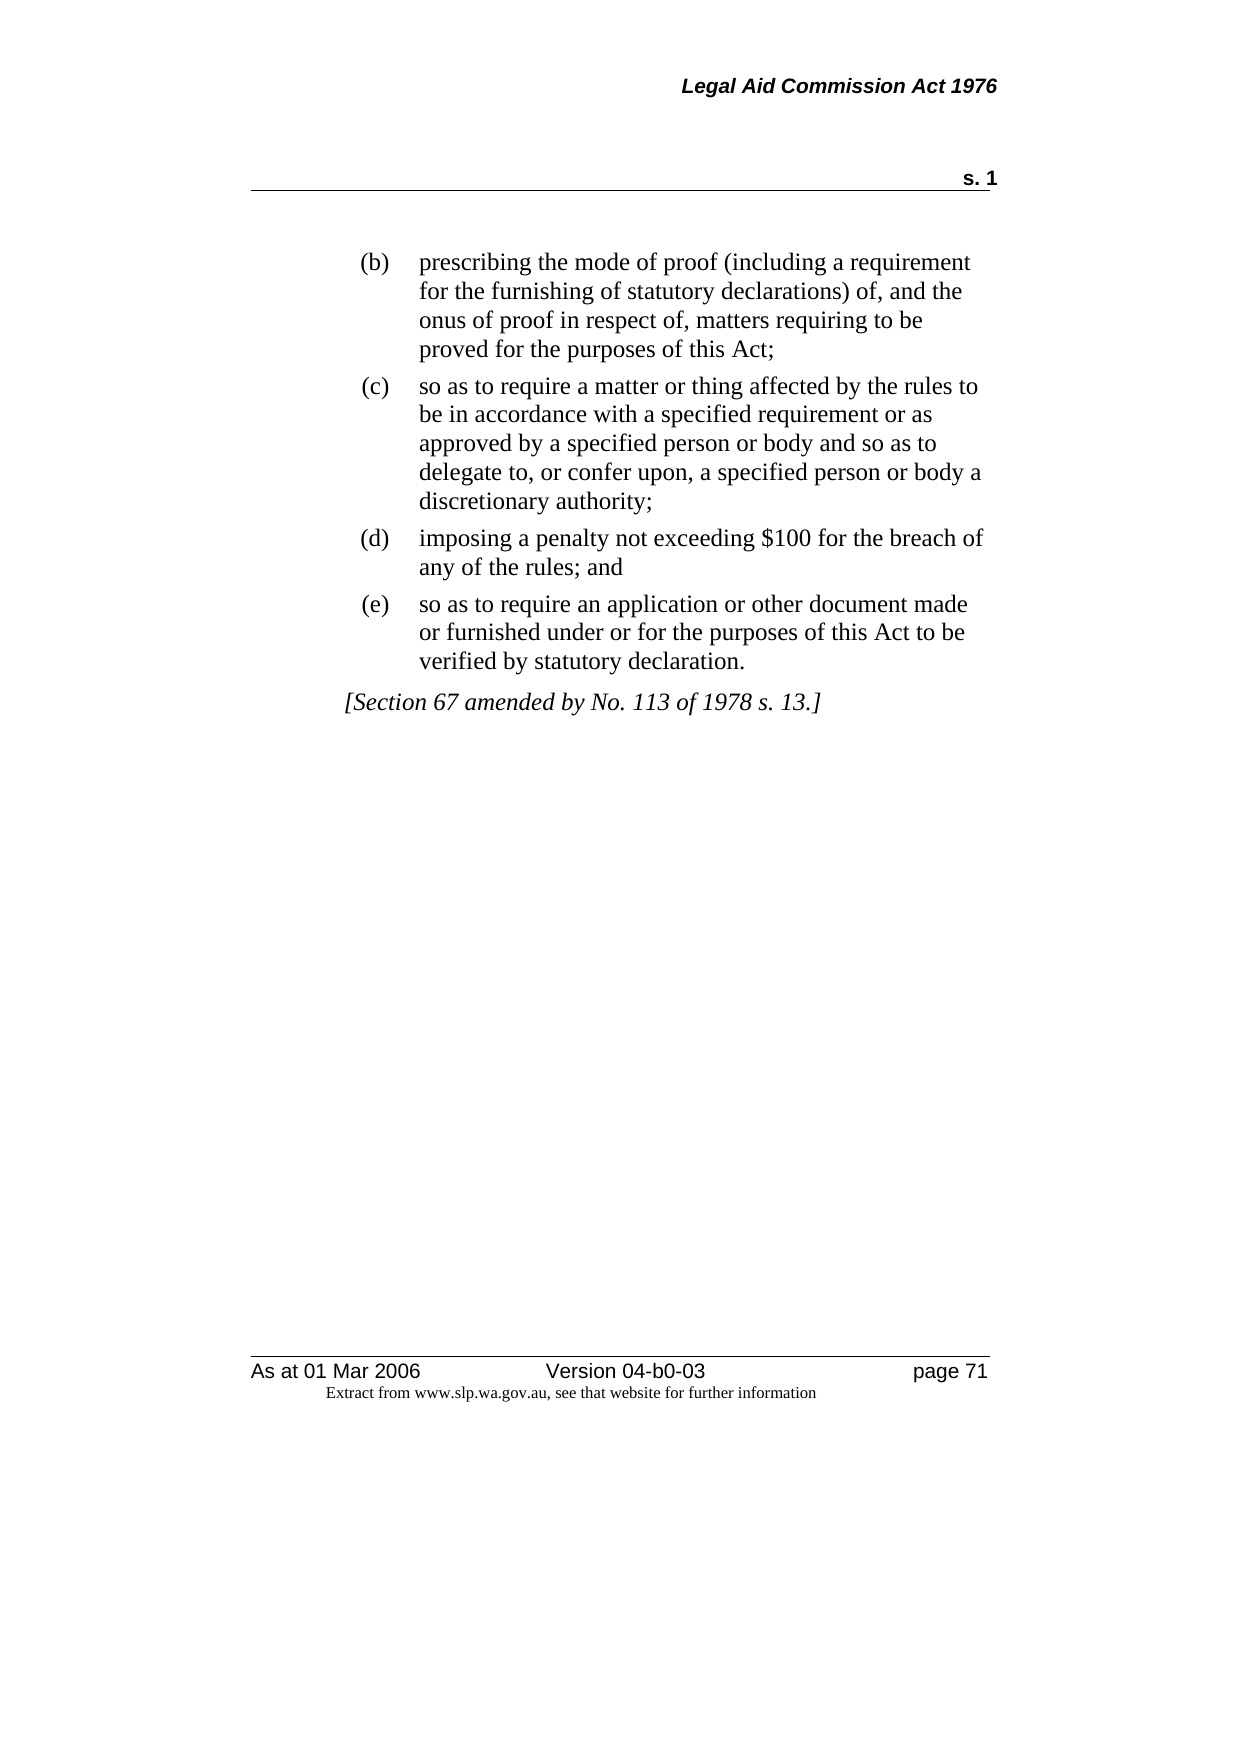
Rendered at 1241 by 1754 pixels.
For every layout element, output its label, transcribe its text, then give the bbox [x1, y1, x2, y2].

text [Section 67 amended by No. 113 of 1978 s. 13.] [251, 687, 990, 716]
text (c) so as to require a matter or thing affected by the rules to be in accordance with a specified requirement or as approved by a specified person or body and so as to delegate to, or confer upon, a specified person or body a discretionary authority; [251, 371, 990, 514]
text (d) imposing a penalty not exceeding $100 for the breach of any of the rules; and [251, 523, 990, 580]
text (b) prescribing the mode of proof (including a requirement for the furnishing of statutory declarations) of, and the onus of proof in respect of, matters requiring to be proved for the purposes of this Act; [251, 247, 990, 362]
text (e) so as to require an application or other document made or furnished under or for the purposes of this Act to be verified by statutory declaration. [251, 589, 990, 675]
